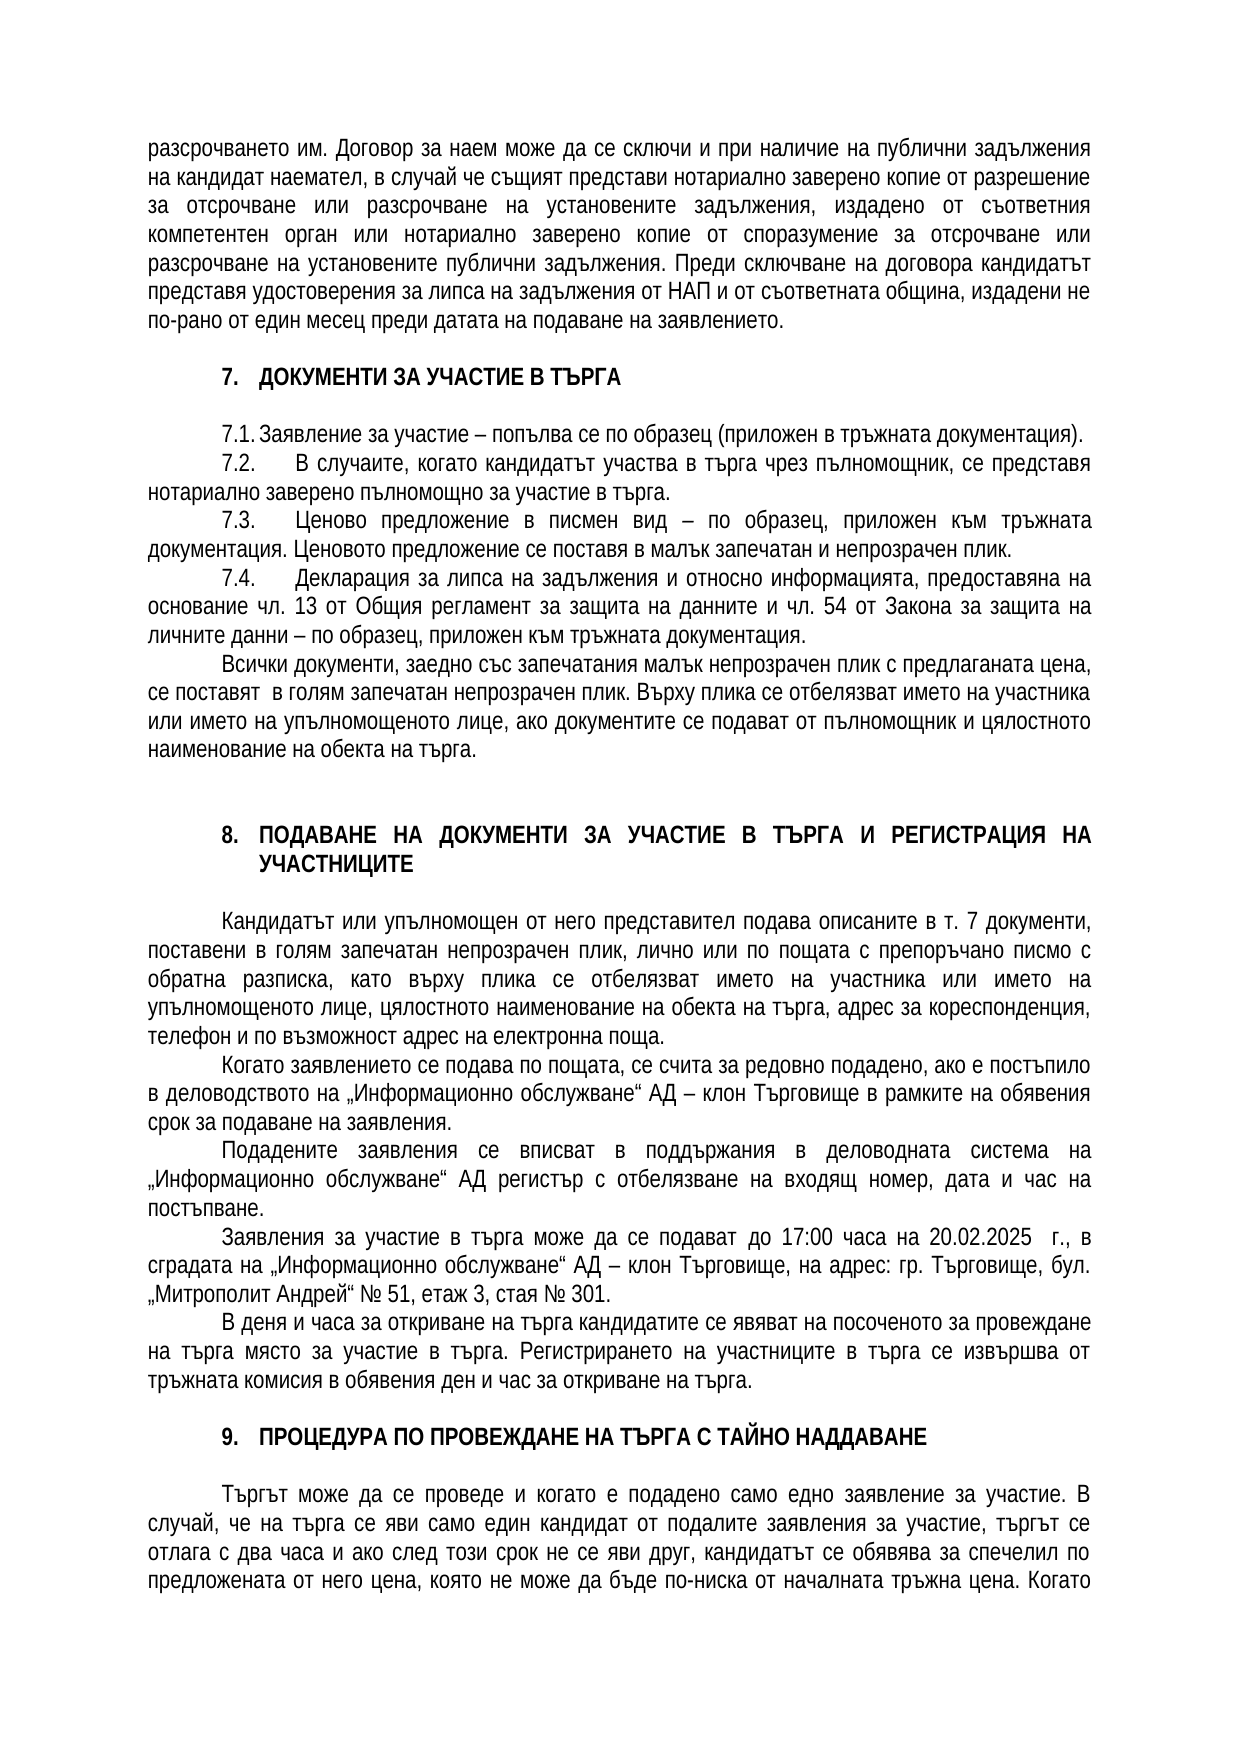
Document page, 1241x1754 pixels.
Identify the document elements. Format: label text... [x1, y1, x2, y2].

text Когато заявлението се подава по пощата, се счита за редовно подадено, ако е постъпило в деловодството на „Информационно обслужване“ АД – клон Търговище в рамките на обявения срок за подаване на заявления. [148, 1049, 1093, 1136]
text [148, 1479, 1093, 1594]
list В случаите, когато кандидатът участва в търга чрез пълномощник, се представя нотариално заверено пълномощно за участие в търга. [148, 448, 1093, 505]
list Всички документи, заедно със запечатания малък непрозрачен плик с предлаганата цена, се поставят в голям запечатан непрозрачен плик. Върху плика се отбелязват името на участника или името на упълномощеното лице, ако документите се подават от пълномощник и цялостното наименование на обекта на търга. [148, 648, 1093, 763]
text Кандидатът или упълномощен от него представител подава описаните в т. 7 документи, поставени в голям запечатан непрозрачен плик, лично или по пощата с препоръчано писмо с обратна разписка, като върху плика се отбелязват името на участника или името на упълномощеното лице, цялостното наименование на обекта на търга, адрес за кореспонденция, телефон и по възможност адрес на електронна поща. [148, 906, 1093, 1049]
list ПОДАВАНЕ НА ДОКУМЕНТИ ЗА УЧАСТИЕ В ТЪРГА И РЕГИСТРАЦИЯ НА УЧАСТНИЦИТЕ [221, 820, 1093, 878]
list Заявление за участие – попълва се по образец (приложен в тръжната документация). [221, 419, 1093, 448]
list Декларация за липса на задължения и относно информацията, предоставяна на основание чл. 13 от Общия регламент за защита на данните и чл. 54 от Закона за защита на личните данни – по образец, приложен към тръжната документация. [148, 563, 1093, 648]
list ПРОЦЕДУРА ПО ПРОВЕЖДАНЕ НА ТЪРГА С ТАЙНО НАДДАВАНЕ [221, 1422, 1093, 1451]
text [148, 133, 1093, 333]
text Заявления за участие в търга може да се подават до 17:00 часа на 20.02.2025 г., в сградата на „Информационно обслужване“ АД – клон Търговище, на адрес: гр. Търговище, бул. „Митрополит Андрей“ № 51, етаж 3, стая № 301. [148, 1221, 1093, 1307]
list Ценово предложение в писмен вид – по образец, приложен към тръжната документация. Ценовото предложение се поставя в малък запечатан и непрозрачен плик. [148, 505, 1093, 563]
list ДОКУМЕНТИ ЗА УЧАСТИЕ В ТЪРГА [221, 362, 1093, 391]
text Подадените заявления се вписват в поддържания в деловодната система на „Информационно обслужване“ АД регистър с отбелязване на входящ номер, дата и час на постъпване. [148, 1136, 1093, 1221]
text В деня и часа за откриване на търга кандидатите се явяват на посоченото за провеждане на търга място за участие в търга. Регистрирането на участниците в търга се извършва от тръжната комисия в обявения ден и час за откриване на търга. [148, 1307, 1093, 1393]
